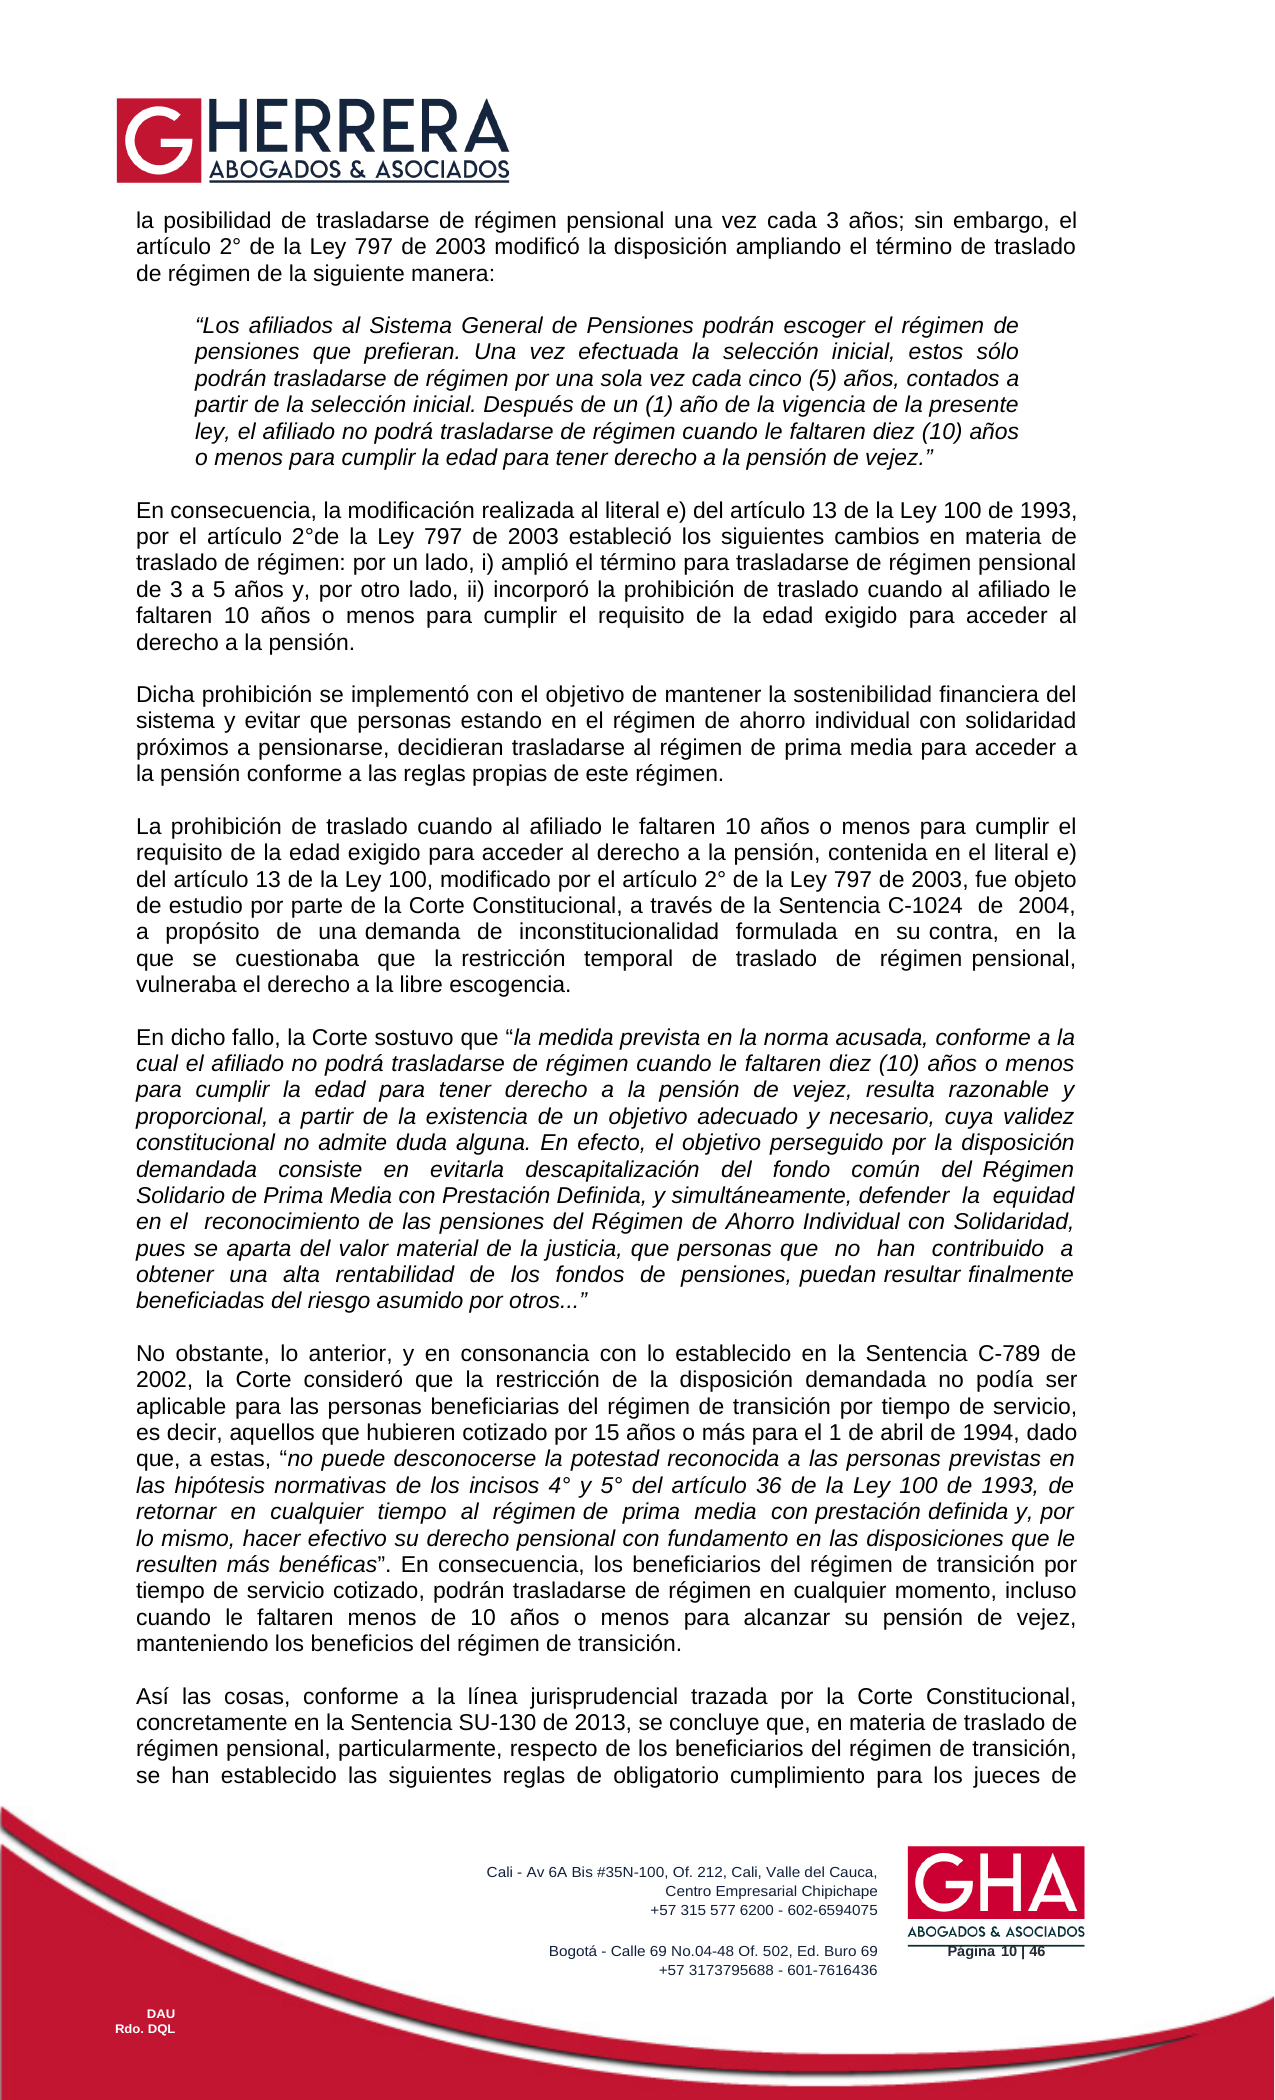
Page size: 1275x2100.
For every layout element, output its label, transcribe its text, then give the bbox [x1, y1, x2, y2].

text En dicho fallo, la Corte sostuvo que “la medida prevista en la norma acusada, conforme a la cual el afiliado no podrá trasladarse de régimen cuando le faltaren diez (10) años o menos para cumplir la edad para tener derecho a la pensión de vejez, resulta razonable y proporcional, a partir de la existencia de un objetivo adecuado y necesario, cuya validez constitucional no admite duda alguna. En efecto, el objetivo perseguido por la disposición demandada consiste en evitarla descapitalización del fondo común del Régimen Solidario de Prima Media con Prestación Definida, y simultáneamente, defender la equidad en el reconocimiento de las pensiones del Régimen de Ahorro Individual con Solidaridad, pues se aparta del valor material de la justicia, que personas que no han contribuido a obtener una alta rentabilidad de los fondos de pensiones, puedan resultar finalmente beneficiadas del riesgo asumido por otros...” [136, 1024, 1078, 1314]
text Dicha prohibición se implementó con el objetivo de mantener la sostenibilidad financiera del sistema y evitar que personas estando en el régimen de ahorro individual con solidaridad próximos a pensionarse, decidieran trasladarse al régimen de prima media para acceder a la pensión conforme a las reglas propias de este régimen. [136, 681, 1078, 787]
text No obstante, lo anterior, y en consonancia con lo establecido en la Sentencia C-789 de 2002, la Corte consideró que la restricción de la disposición demandada no podía ser aplicable para las personas beneficiarias del régimen de transición por tiempo de servicio, es decir, aquellos que hubieren cotizado por 15 años o más para el 1 de abril de 1994, dado que, a estas, “no puede desconocerse la potestad reconocida a las personas previstas en las hipótesis normativas de los incisos 4° y 5° del artículo 36 de la Ley 100 de 1993, de retornar en cualquier tiempo al régimen de prima media con prestación definida y, por lo mismo, hacer efectivo su derecho pensional con fundamento en las disposiciones que le resulten más benéficas”. En consecuencia, los beneficiarios del régimen de transición por tiempo de servicio cotizado, podrán trasladarse de régimen en cualquier momento, incluso cuando le faltaren menos de 10 años o menos para alcanzar su pensión de vejez, manteniendo los beneficios del régimen de transición. [136, 1340, 1078, 1656]
picture [96, 75, 529, 206]
text En consecuencia, la modificación realizada al literal e) del artículo 13 de la Ley 100 de 1993, por el artículo 2°de la Ley 797 de 2003 estableció los siguientes cambios en materia de traslado de régimen: por un lado, i) amplió el término para trasladarse de régimen pensional de 3 a 5 años y, por otro lado, ii) incorporó la prohibición de traslado cuando al afiliado le faltaren 10 años o menos para cumplir el requisito de la edad exigido para acceder al derecho a la pensión. [136, 497, 1078, 655]
text La prohibición de traslado cuando al afiliado le faltaren 10 años o menos para cumplir el requisito de la edad exigido para acceder al derecho a la pensión, contenida en el literal e) del artículo 13 de la Ley 100, modificado por el artículo 2° de la Ley 797 de 2003, fue objeto de estudio por parte de la Corte Constitucional, a través de la Sentencia C-1024 de 2004, a propósito de una demanda de inconstitucionalidad formulada en su contra, en la que se cuestionaba que la restricción temporal de traslado de régimen pensional, vulneraba el derecho a la libre escogencia. [136, 813, 1078, 997]
text “Los afiliados al Sistema General de Pensiones podrán escoger el régimen de pensiones que prefieran. Una vez efectuada la selección inicial, estos sólo podrán trasladarse de régimen por una sola vez cada cinco (5) años, contados a partir de la selección inicial. Después de un (1) año de la vigencia de la presente ley, el afiliado no podrá trasladarse de régimen cuando le faltaren diez (10) años o menos para cumplir la edad para tener derecho a la pensión de vejez.” [195, 312, 1022, 470]
picture [0, 1793, 1275, 2100]
